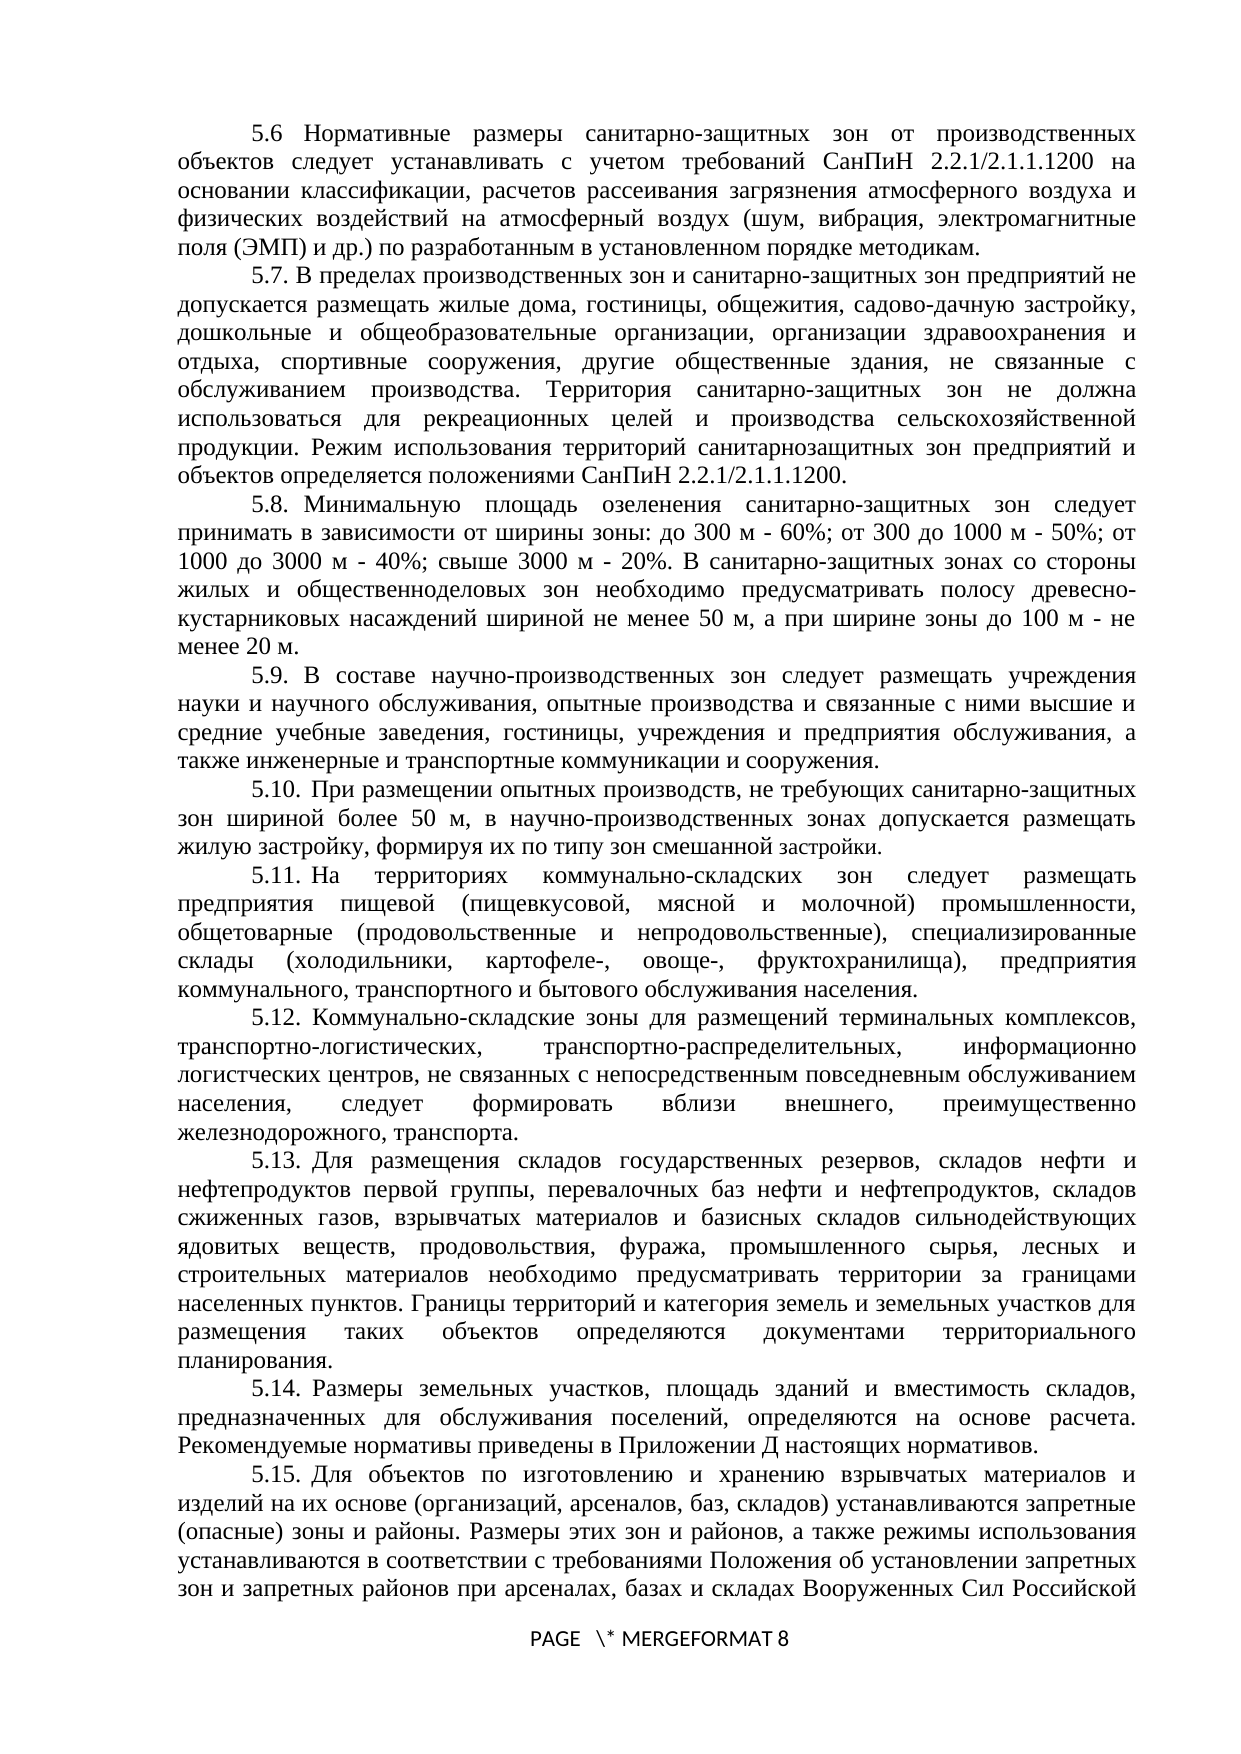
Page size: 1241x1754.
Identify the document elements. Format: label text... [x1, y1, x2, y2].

list Для размещения складов государственных резервов, складов нефти и нефтепродуктов первой группы, перевалочных баз нефти и нефтепродуктов, складов сжиженных газов, взрывчатых материалов и базисных складов сильнодействующих ядовитых веществ, продовольствия, фуража, промышленного сырья, лесных и строительных материалов необходимо предусматривать территории за границами населенных пунктов. Границы территорий и категория земель и земельных участков для размещения таких объектов определяются документами территориального планирования. [177, 1146, 1137, 1374]
list Минимальную площадь озеленения санитарно-защитных зон следует принимать в зависимости от ширины зоны: до 300 м - 60%; от 300 до 1000 м - 50%; от 1000 до 3000 м - 40%; свыше 3000 м - 20%. В санитарно-защитных зонах со стороны жилых и общественноделовых зон необходимо предусматривать полосу древесно-кустарниковых насаждений шириной не менее 50 м, а при ширине зоны до 100 м - не менее 20 м. [177, 489, 1137, 660]
list Размеры земельных участков, площадь зданий и вместимость складов, предназначенных для обслуживания поселений, определяются на основе расчета. Рекомендуемые нормативы приведены в Приложении Д настоящих нормативов. [177, 1374, 1137, 1459]
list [177, 1459, 1137, 1602]
list При размещении опытных производств, не требующих санитарно-защитных зон шириной более 50 м, в научно-производственных зонах допускается размещать жилую застройку, формируя их по типу зон смешанной застройки. [177, 774, 1137, 860]
list Коммунально-складские зоны для размещений терминальных комплексов, транспортно-логистических, транспортно-распределительных, информационно логистческих центров, не связанных с непосредственным повседневным обслуживанием населения, следует формировать вблизи внешнего, преимущественно железнодорожного, транспорта. [177, 1003, 1137, 1146]
list Нормативные размеры санитарно-защитных зон от производственных объектов следует устанавливать с учетом требований СанПиН 2.2.1/2.1.1.1200 на основании классификации, расчетов рассеивания загрязнения атмосферного воздуха и физических воздействий на атмосферный воздух (шум, вибрация, электромагнитные поля (ЭМП) и др.) по разработанным в установленном порядке методикам. [177, 118, 1137, 261]
text 5.7. В пределах производственных зон и санитарно-защитных зон предприятий не допускается размещать жилые дома, гостиницы, общежития, садово-дачную застройку, дошкольные и общеобразовательные организации, организации здравоохранения и отдыха, спортивные сооружения, другие общественные здания, не связанные с обслуживанием производства. Территория санитарно-защитных зон не должна использоваться для рекреационных целей и производства сельскохозяйственной продукции. Режим использования территорий санитарнозащитных зон предприятий и объектов определяется положениями СанПиН 2.2.1/2.1.1.1200. [177, 261, 1137, 489]
list На территориях коммунально-складских зон следует размещать предприятия пищевой (пищевкусовой, мясной и молочной) промышленности, общетоварные (продовольственные и непродовольственные), специализированные склады (холодильники, картофеле-, овоще-, фруктохранилища), предприятия коммунального, транспортного и бытового обслуживания населения. [177, 860, 1137, 1003]
list В составе научно-производственных зон следует размещать учреждения науки и научного обслуживания, опытные производства и связанные с ними высшие и средние учебные заведения, гостиницы, учреждения и предприятия обслуживания, а также инженерные и транспортные коммуникации и сооружения. [177, 660, 1137, 774]
